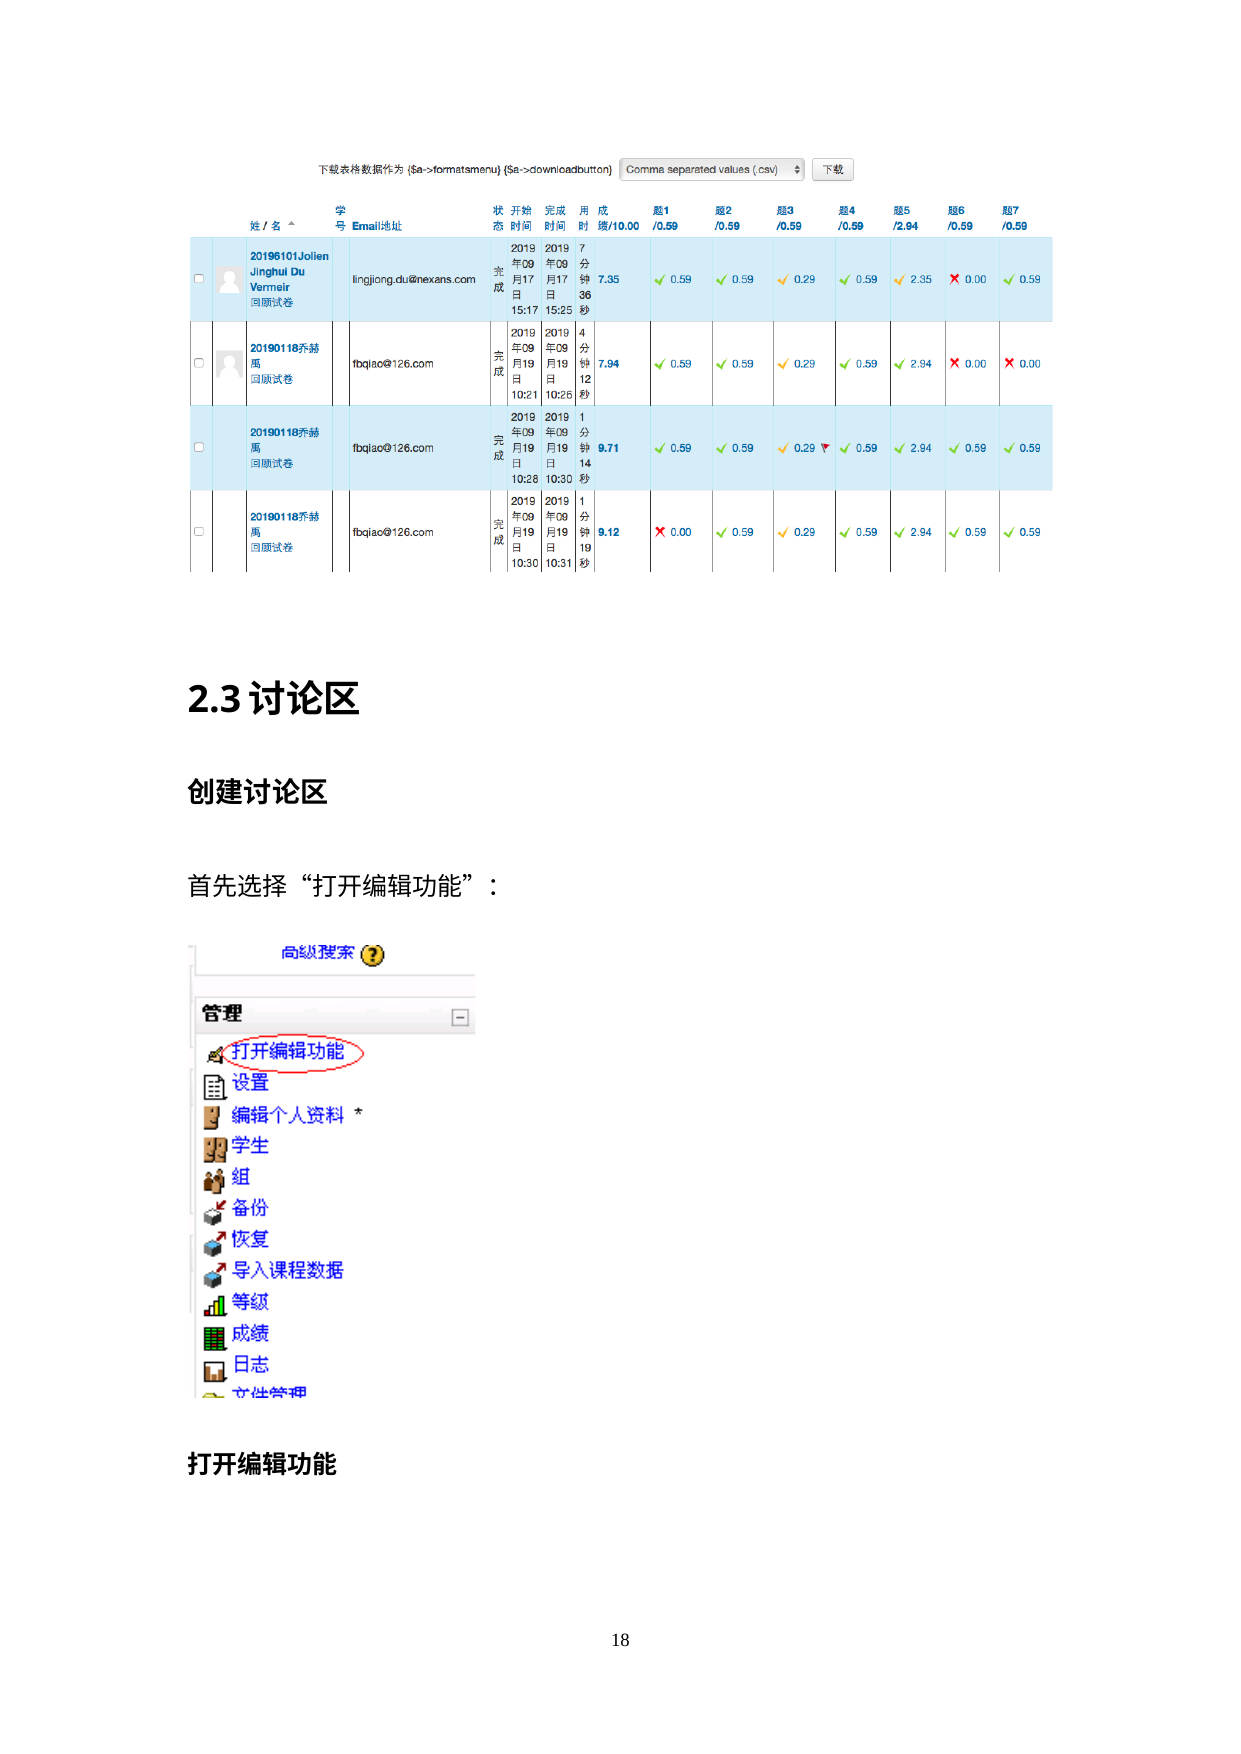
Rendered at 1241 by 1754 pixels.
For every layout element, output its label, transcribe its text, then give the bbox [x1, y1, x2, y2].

subtitle 2.3讨论区 [187, 663, 1053, 728]
picture [187, 150, 1053, 572]
picture [187, 945, 488, 1398]
text 首先选择“打开编辑功能”： [187, 852, 1053, 917]
text 打开编辑功能 [187, 1430, 1053, 1495]
subtitle 创建讨论区 [187, 757, 1053, 822]
